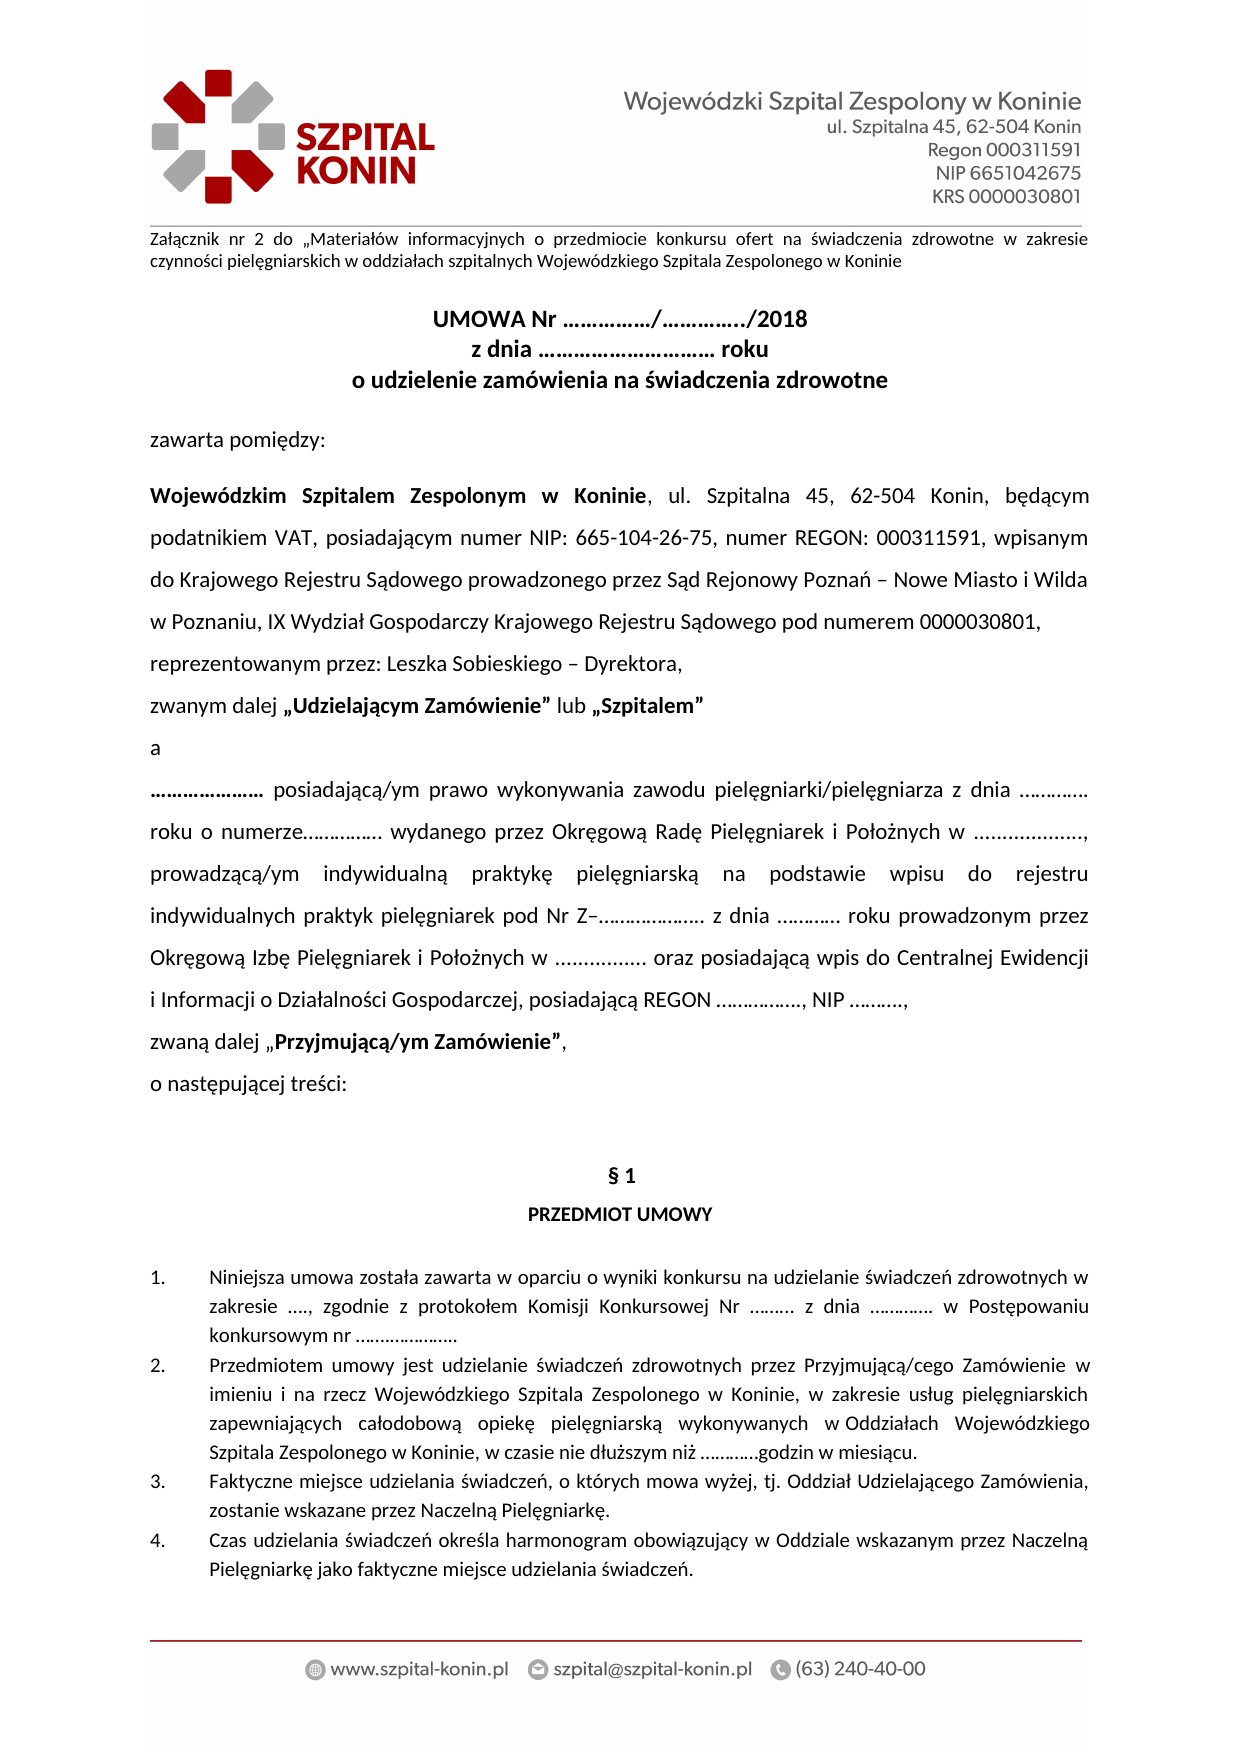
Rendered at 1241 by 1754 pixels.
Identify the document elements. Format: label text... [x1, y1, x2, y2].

text Przedmiotem umowy jest udzielanie świadczeń zdrowotnych przez Przyjmującą/cego Zamówienie w imieniu i na rzecz Wojewódzkiego Szpitala Zespolonego w Koninie, w zakresie usług pielęgniarskich zapewniających całodobową opiekę pielęgniarską wykonywanych w Oddziałach Wojewódzkiego Szpitala Zespolonego w Koninie, w czasie nie dłuższym niż …………godzin w miesiącu. [150, 1352, 1090, 1465]
text zwaną dalej „Przyjmującą/ym Zamówienie”, [150, 1027, 1090, 1055]
text Niniejsza umowa została zawarta w oparciu o wyniki konkursu na udzielanie świadczeń zdrowotnych w zakresie …., zgodnie z protokołem Komisji Konkursowej Nr ……... z dnia …………. w Postępowaniu konkursowym nr …….………….. [150, 1264, 1090, 1348]
text o udzielenie zamówienia na świadczenia zdrowotne [150, 364, 1090, 394]
text Wojewódzkim Szpitalem Zespolonym w Koninie, ul. Szpitalna 45, 62-504 Konin, będącym podatnikiem VAT, posiadającym numer NIP: 665-104-26-75, numer REGON: 000311591, wpisanym do Krajowego Rejestru Sądowego prowadzonego przez Sąd Rejonowy Poznań – Nowe Miasto i Wilda w Poznaniu, IX Wydział Gospodarczy Krajowego Rejestru Sądowego pod numerem 0000030801, [150, 481, 1090, 635]
text Czas udzielania świadczeń określa harmonogram obowiązujący w Oddziale wskazanym przez Naczelną Pielęgniarkę jako faktyczne miejsce udzielania świadczeń. [150, 1527, 1090, 1581]
text UMOWA Nr ……………/…………../2018 [150, 303, 1090, 333]
text o następującej treści: [150, 1069, 1090, 1097]
text ………………… posiadającą/ym prawo wykonywania zawodu pielęgniarki/pielęgniarza z dnia …………. roku o numerze…………… wydanego przez Okręgową Radę Pielęgniarek i Położnych w ..................., prowadzącą/ym indywidualną praktykę pielęgniarską na podstawie wpisu do rejestru indywidualnych praktyk pielęgniarek pod Nr Z–……………….. z dnia ………… roku prowadzonym przez Okręgową Izbę Pielęgniarek i Położnych w ................ oraz posiadającą wpis do Centralnej Ewidencji i Informacji o Działalności Gospodarczej, posiadającą REGON ……………., NIP ………., [150, 775, 1090, 1013]
text Załącznik nr 2 do „Materiałów informacyjnych o przedmiocie konkursu ofert na świadczenia zdrowotne w zakresie czynności pielęgniarskich w oddziałach szpitalnych Wojewódzkiego Szpitala Zespolonego w Koninie [150, 227, 1090, 272]
text PRZEDMIOT UMOWY [150, 1201, 1090, 1227]
text a [150, 733, 1090, 761]
picture [150, 1640, 1082, 1752]
text Faktyczne miejsce udzielania świadczeń, o których mowa wyżej, tj. Oddział Udzielającego Zamówienia, zostanie wskazane przez Naczelną Pielęgniarkę. [150, 1468, 1090, 1523]
text z dnia ………………………… roku [150, 333, 1090, 364]
text reprezentowanym przez: Leszka Sobieskiego – Dyrektora, [150, 649, 1090, 677]
picture [150, 0, 1082, 227]
text zawarta pomiędzy: [150, 425, 1090, 453]
text zwanym dalej „Udzielającym Zamówienie” lub „Szpitalem” [150, 691, 1090, 719]
